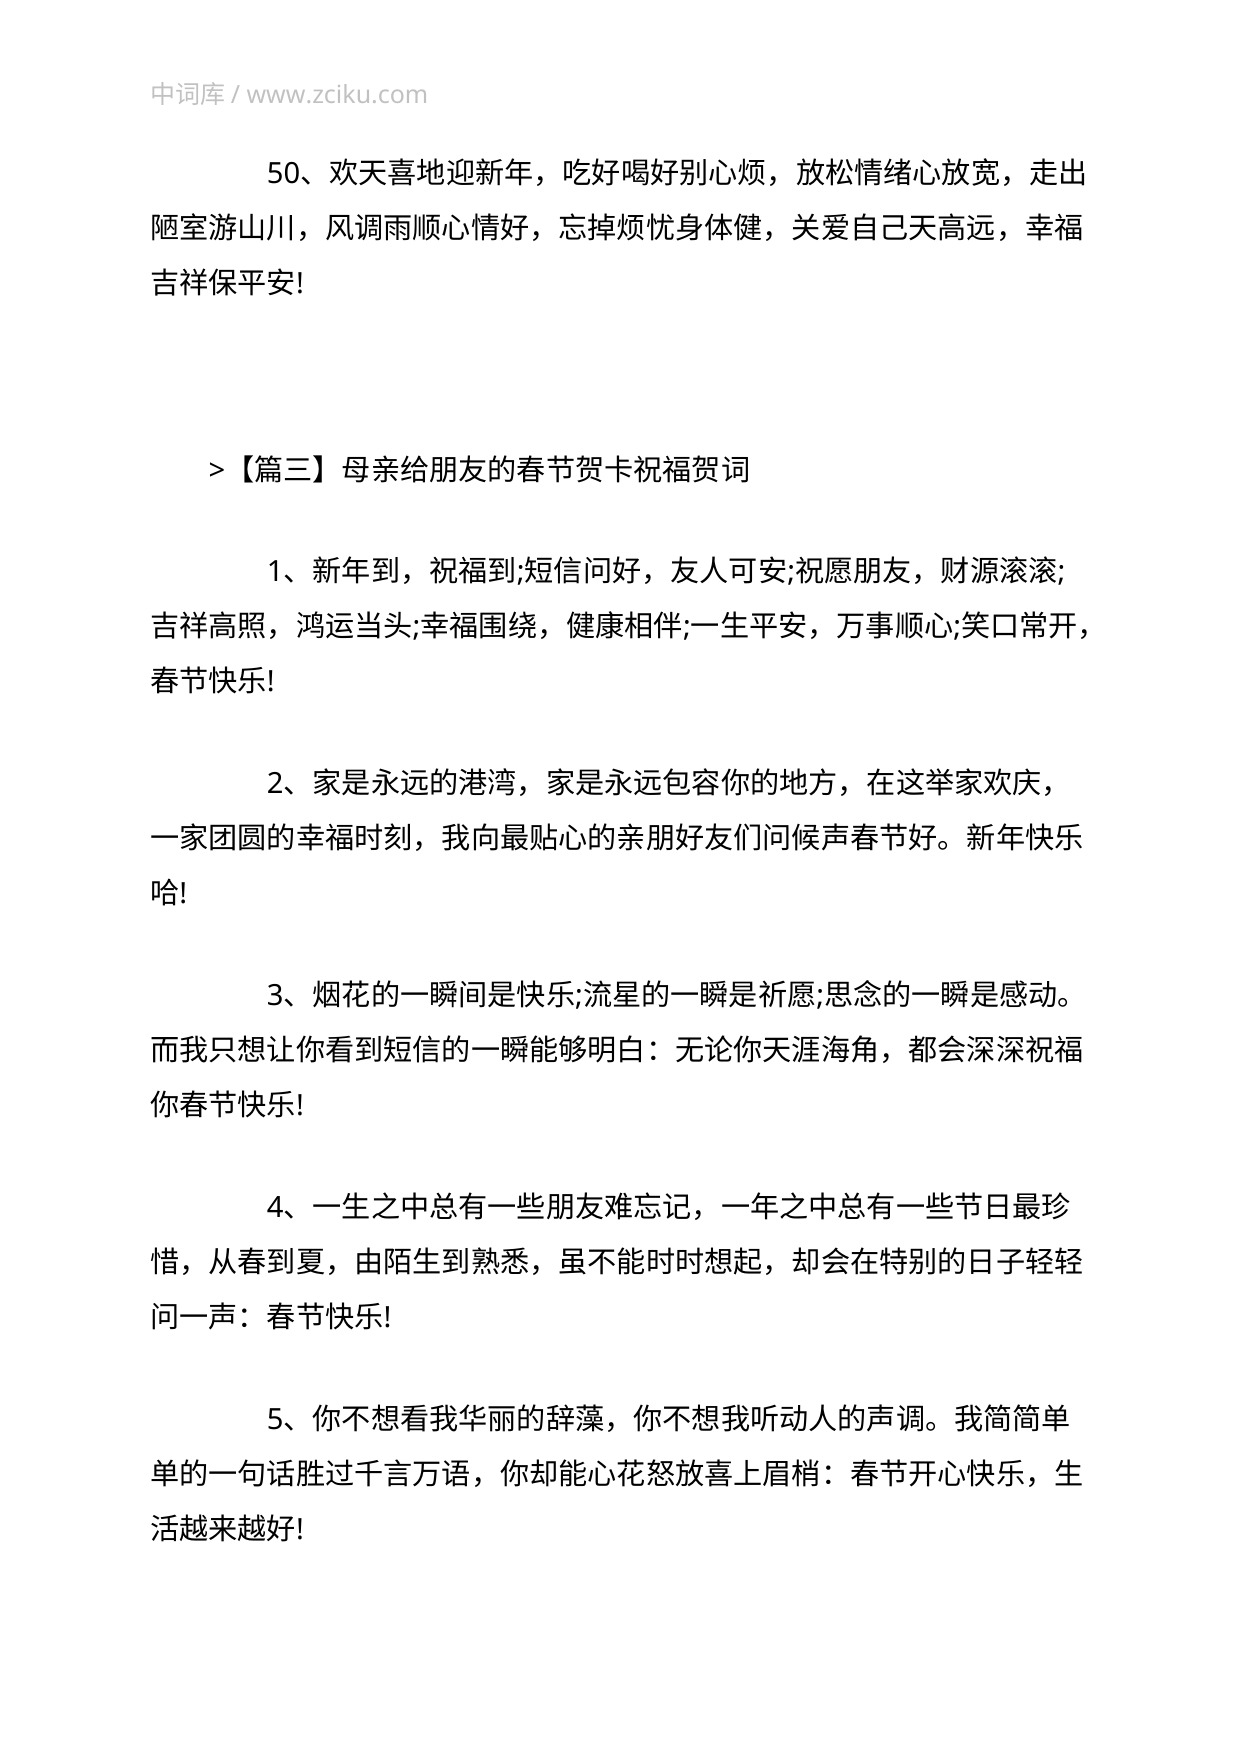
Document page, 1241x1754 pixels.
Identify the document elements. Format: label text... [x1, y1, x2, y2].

text >【篇三】母亲给朋友的春节贺卡祝福贺词 [150, 446, 1090, 488]
text 50、欢天喜地迎新年，吃好喝好别心烦，放松情绪心放宽，走出陋室游山川，风调雨顺心情好，忘掉烦忧身体健，关爱自己天高远，幸福吉祥保平安! [150, 150, 1090, 302]
text 4、一生之中总有一些朋友难忘记，一年之中总有一些节日最珍惜，从春到夏，由陌生到熟悉，虽不能时时想起，却会在特别的日子轻轻问一声：春节快乐! [150, 1184, 1090, 1336]
text 1、新年到，祝福到;短信问好，友人可安;祝愿朋友，财源滚滚;吉祥高照，鸿运当头;幸福围绕，健康相伴;一生平安，万事顺心;笑口常开，春节快乐! [150, 548, 1090, 700]
text 2、家是永远的港湾，家是永远包容你的地方，在这举家欢庆，一家团圆的幸福时刻，我向最贴心的亲朋好友们问候声春节好。新年快乐哈! [150, 760, 1090, 912]
text 3、烟花的一瞬间是快乐;流星的一瞬是祈愿;思念的一瞬是感动。而我只想让你看到短信的一瞬能够明白：无论你天涯海角，都会深深祝福你春节快乐! [150, 972, 1090, 1124]
text 5、你不想看我华丽的辞藻，你不想我听动人的声调。我简简单单的一句话胜过千言万语，你却能心花怒放喜上眉梢：春节开心快乐，生活越来越好! [150, 1396, 1090, 1548]
